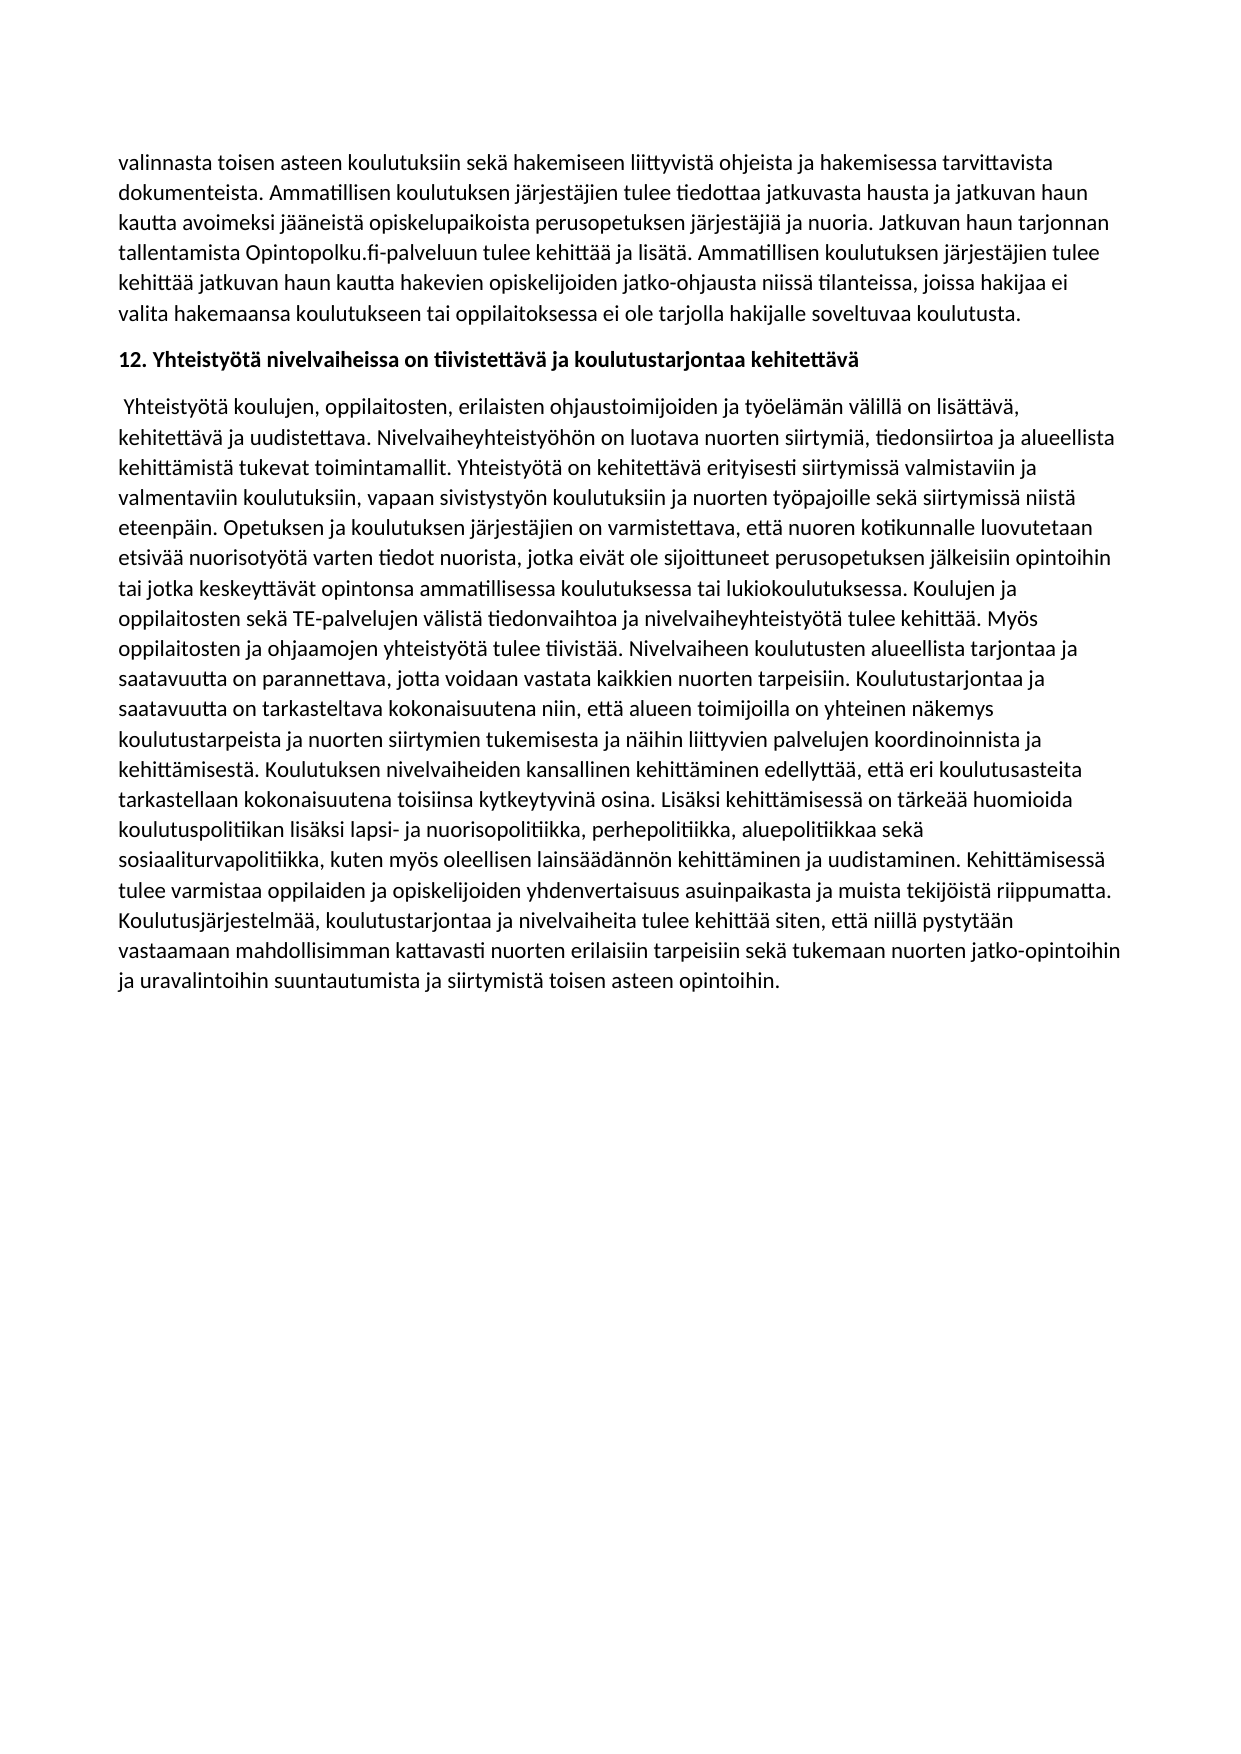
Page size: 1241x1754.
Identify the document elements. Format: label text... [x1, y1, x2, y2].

text 12. Yhteistyötä nivelvaiheissa on tiivistettävä ja koulutustarjontaa kehitettävä [118, 346, 1122, 373]
text Yhteistyötä koulujen, oppilaitosten, erilaisten ohjaustoimijoiden ja työelämän välillä on lisättävä, kehitettävä ja uudistettava. Nivelvaiheyhteistyöhön on luotava nuorten siirtymiä, tiedonsiirtoa ja alueellista kehittämistä tukevat toimintamallit. Yhteistyötä on kehitettävä erityisesti siirtymissä valmistaviin ja valmentaviin koulutuksiin, vapaan sivistystyön koulutuksiin ja nuorten työpajoille sekä siirtymissä niistä eteenpäin. Opetuksen ja koulutuksen järjestäjien on varmistettava, että nuoren kotikunnalle luovutetaan etsivää nuorisotyötä varten tiedot nuorista, jotka eivät ole sijoittuneet perusopetuksen jälkeisiin opintoihin tai jotka keskeyttävät opintonsa ammatillisessa koulutuksessa tai lukiokoulutuksessa. Koulujen ja oppilaitosten sekä TE-palvelujen välistä tiedonvaihtoa ja nivelvaiheyhteistyötä tulee kehittää. Myös oppilaitosten ja ohjaamojen yhteistyötä tulee tiivistää. Nivelvaiheen koulutusten alueellista tarjontaa ja saatavuutta on parannettava, jotta voidaan vastata kaikkien nuorten tarpeisiin. Koulutustarjontaa ja saatavuutta on tarkasteltava kokonaisuutena niin, että alueen toimijoilla on yhteinen näkemys koulutustarpeista ja nuorten siirtymien tukemisesta ja näihin liittyvien palvelujen koordinoinnista ja kehittämisestä. Koulutuksen nivelvaiheiden kansallinen kehittäminen edellyttää, että eri koulutusasteita tarkastellaan kokonaisuutena toisiinsa kytkeytyvinä osina. Lisäksi kehittämisessä on tärkeää huomioida koulutuspolitiikan lisäksi lapsi- ja nuorisopolitiikka, perhepolitiikka, aluepolitiikkaa sekä sosiaaliturvapolitiikka, kuten myös oleellisen lainsäädännön kehittäminen ja uudistaminen. Kehittämisessä tulee varmistaa oppilaiden ja opiskelijoiden yhdenvertaisuus asuinpaikasta ja muista tekijöistä riippumatta. Koulutusjärjestelmää, koulutustarjontaa ja nivelvaiheita tulee kehittää siten, että niillä pystytään vastaamaan mahdollisimman kattavasti nuorten erilaisiin tarpeisiin sekä tukemaan nuorten jatko-opintoihin ja uravalintoihin suuntautumista ja siirtymistä toisen asteen opintoihin. [118, 392, 1122, 994]
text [118, 148, 1122, 327]
